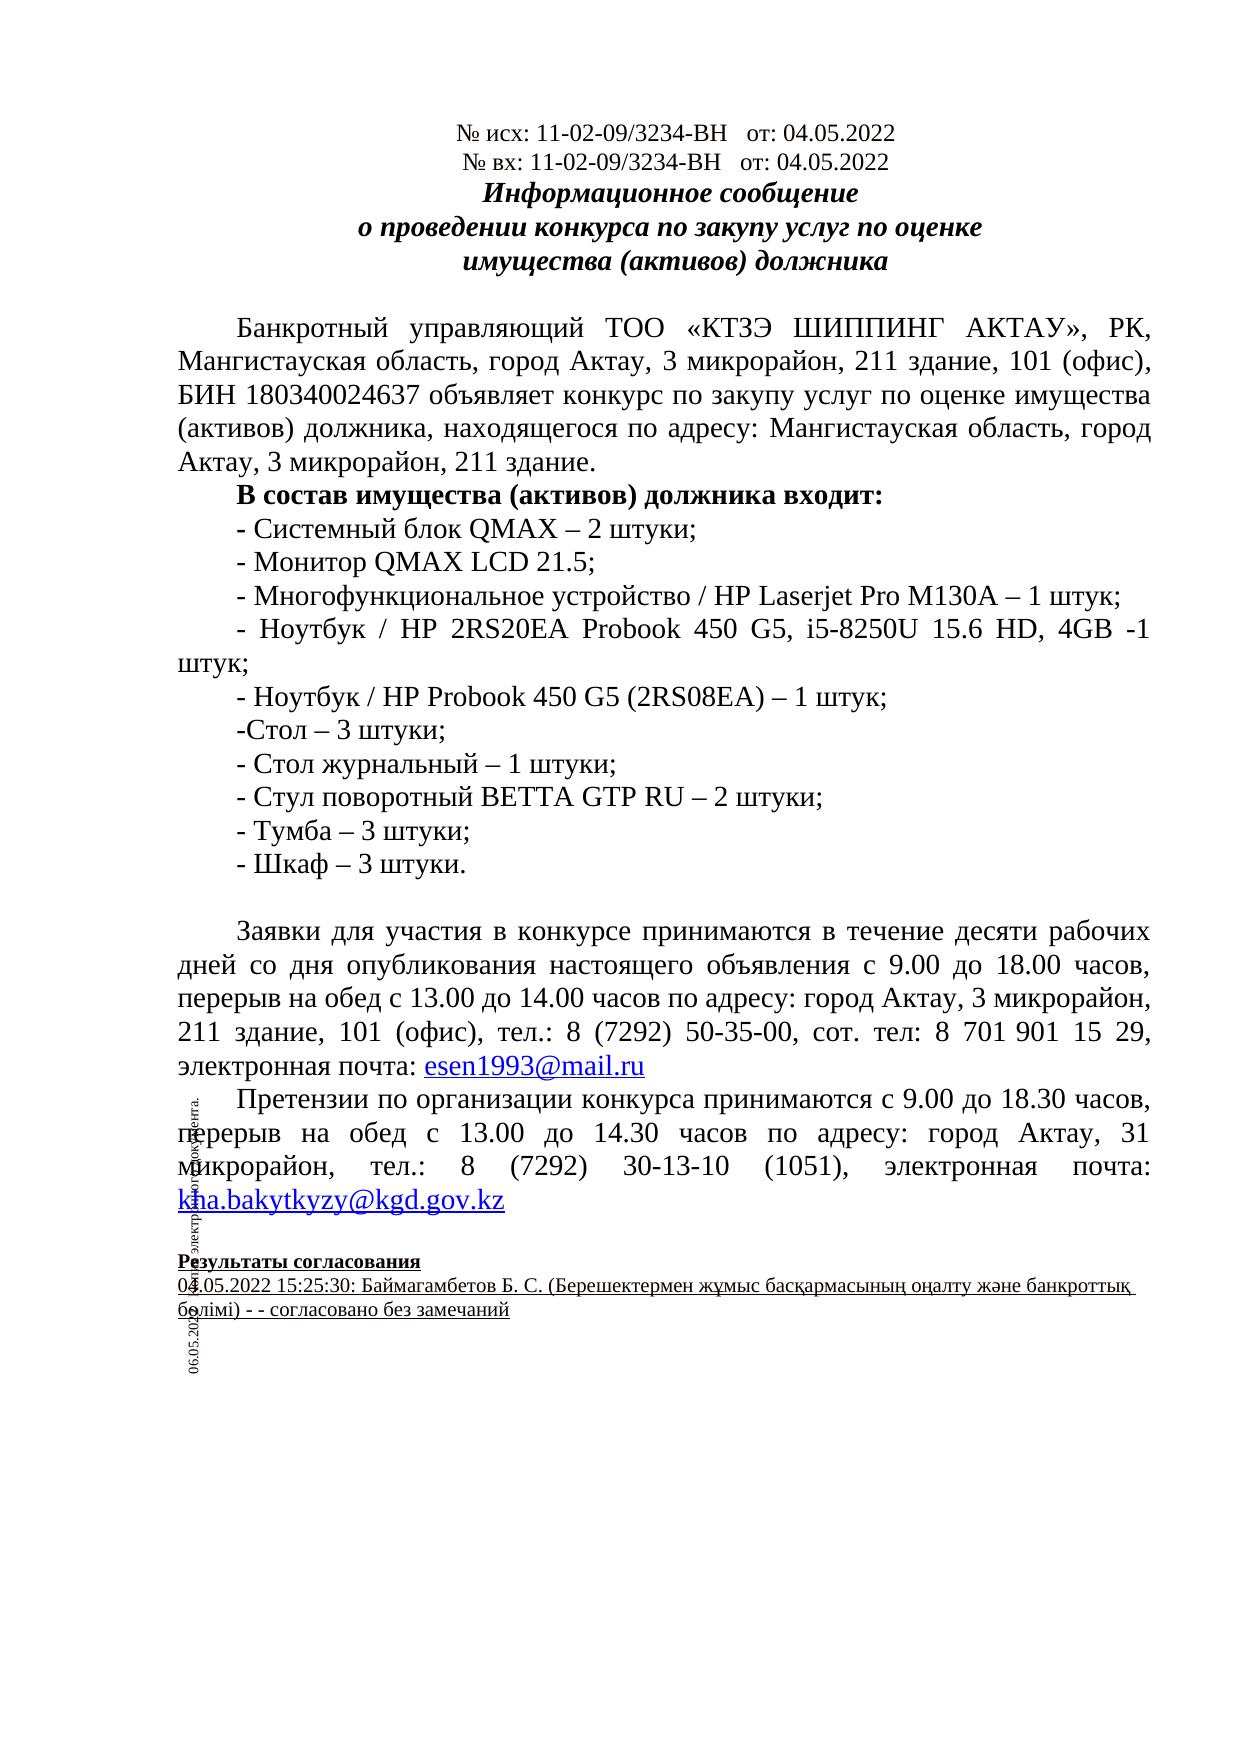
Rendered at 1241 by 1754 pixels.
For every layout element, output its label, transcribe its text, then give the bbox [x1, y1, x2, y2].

text Информационное сообщение о проведении конкурса по закупу услуг по оценке имущества (активов) должника [192, 176, 1152, 276]
text В состав имущества (активов) должника входит: [177, 477, 1152, 511]
text - Стол журнальный – 1 штуки; [177, 746, 1152, 779]
text - Ноутбук / HP Probook 450 G5 (2RS08EA) – 1 штук; [177, 679, 1152, 712]
table_header № исх: 11-02-09/3234-ВН от: 04.05.2022 № вх: 11-02-09/3234-ВН от: 04.05.2022 [177, 118, 1174, 176]
text - Монитор QMAX LCD 21.5; [177, 544, 1152, 578]
text Претензии по организации конкурса принимаются с 9.00 до 18.30 часов, перерыв на обед с 13.00 до 14.30 часов по адресу: город Актау, 31 микрорайон, тел.: 8 (7292) 30-13-10 (1051), электронная почта: kha.bakytkyzy@kgd.gov.kz [177, 1081, 1152, 1215]
text -Стол – 3 штуки; [177, 712, 1152, 746]
text - Шкаф – 3 штуки. [177, 846, 1152, 880]
text - Стул поворотный BETTA GTP RU – 2 штуки; [177, 779, 1152, 813]
text - Ноутбук / HP 2RS20EA Probook 450 G5, i5-8250U 15.6 HD, 4GB -1 штук; [177, 612, 1152, 679]
text Результаты согласования 04.05.2022 15:25:30: Баймагамбетов Б. С. (Берешектермен жұмыс басқармасының оңалту және банкроттық бөлімі) - - cогласовано без замечаний [177, 1249, 1152, 1350]
text - Тумба – 3 штуки; [177, 813, 1152, 846]
text Заявки для участия в конкурсе принимаются в течение десяти рабочих дней со дня опубликования настоящего объявления с 9.00 до 18.00 часов, перерыв на обед с 13.00 до 14.00 часов по адресу: город Актау, 3 микрорайон, 211 здание, 101 (офис), тел.: 8 (7292) 50-35-00, сот. тел: 8 701 901 15 29, электронная почта: esen1993@mail.ru [177, 913, 1152, 1081]
text - Многофункциональное устройство / HP Laserjet Pro M130A – 1 штук; [177, 578, 1152, 612]
text Банкротный управляющий ТОО «КТЗЭ ШИППИНГ АКТАУ», РК, Мангистауская область, город Актау, 3 микрорайон, 211 здание, 101 (офис), БИН 180340024637 объявляет конкурс по закупу услуг по оценке имущества (активов) должника, находящегося по адресу: Мангистауская область, город Актау, 3 микрорайон, 211 здание. [177, 310, 1152, 477]
text - Системный блок QMAX – 2 штуки; [177, 511, 1152, 544]
